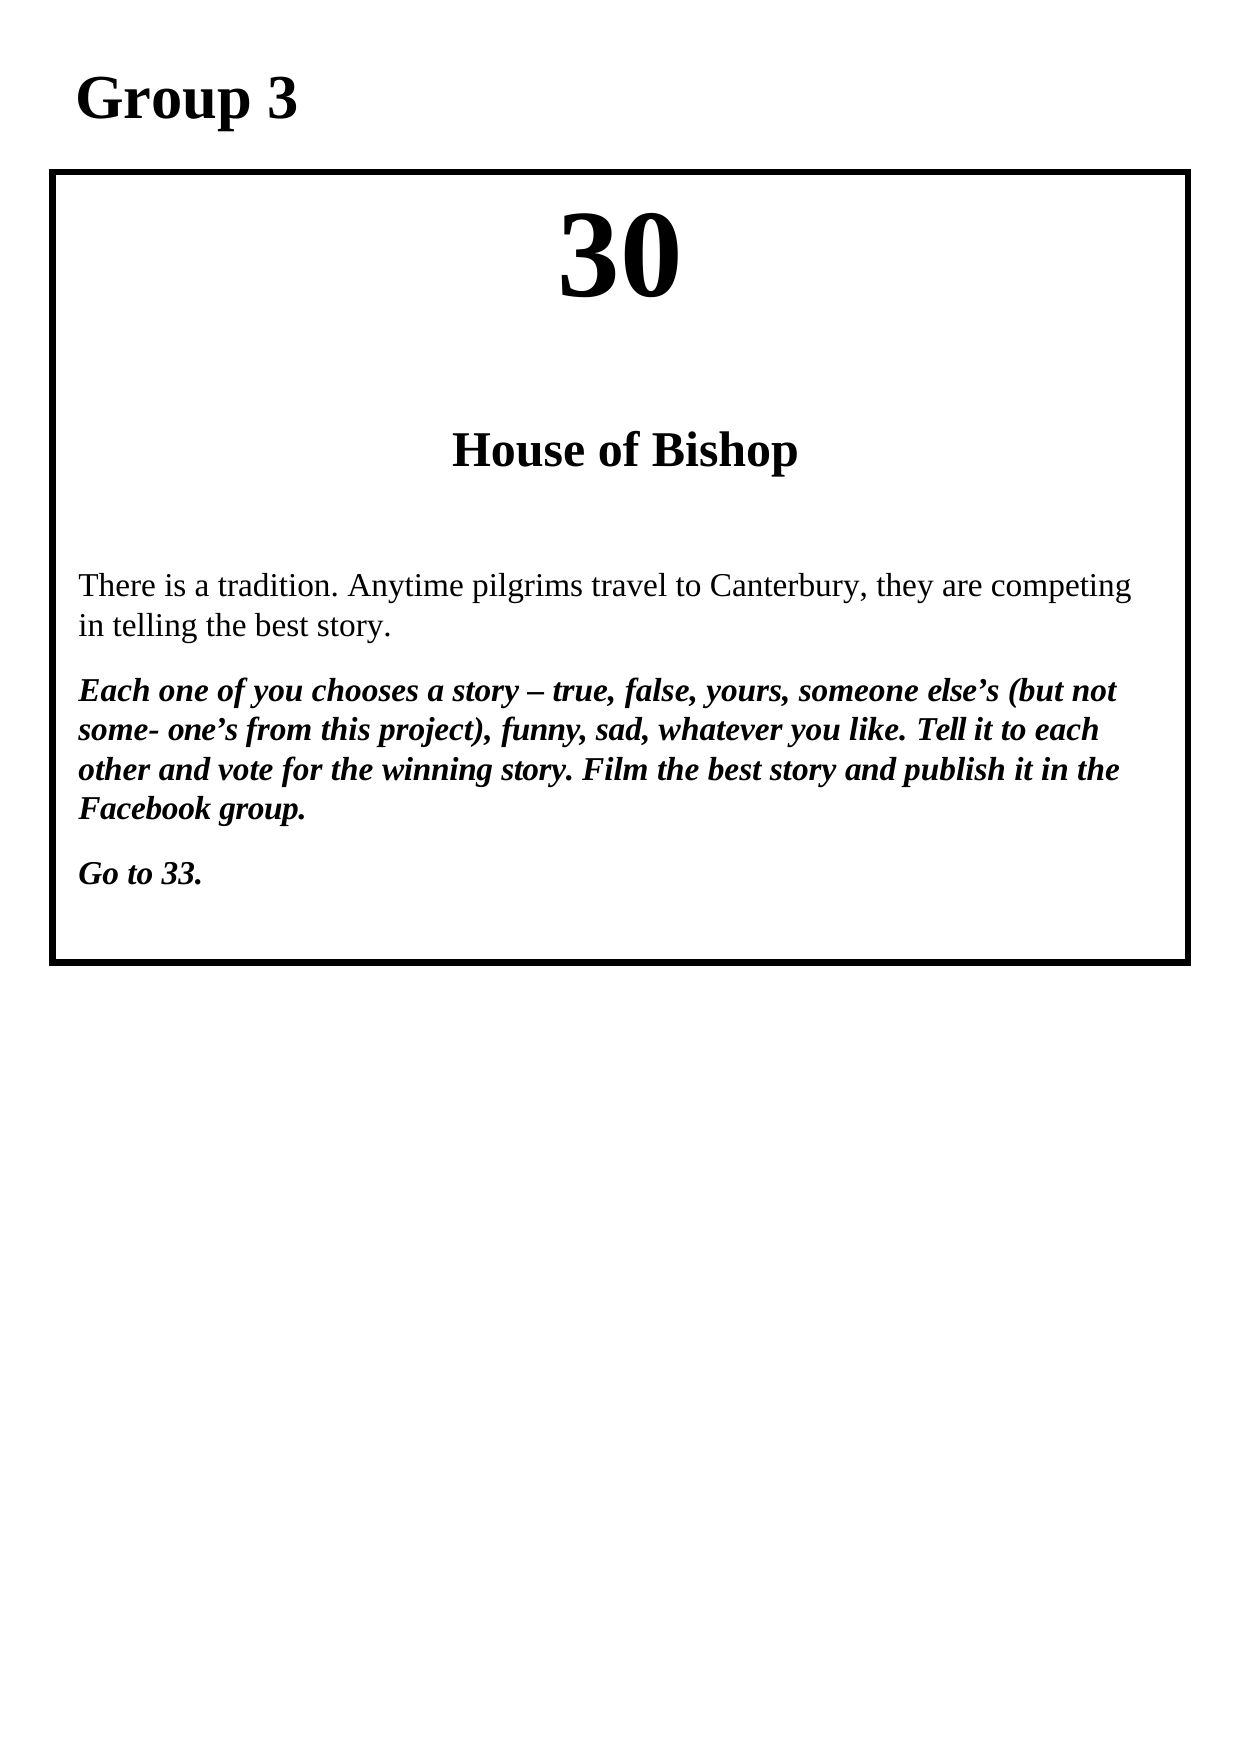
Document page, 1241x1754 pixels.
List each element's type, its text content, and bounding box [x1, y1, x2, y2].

text Group 3 [75, 60, 1211, 132]
